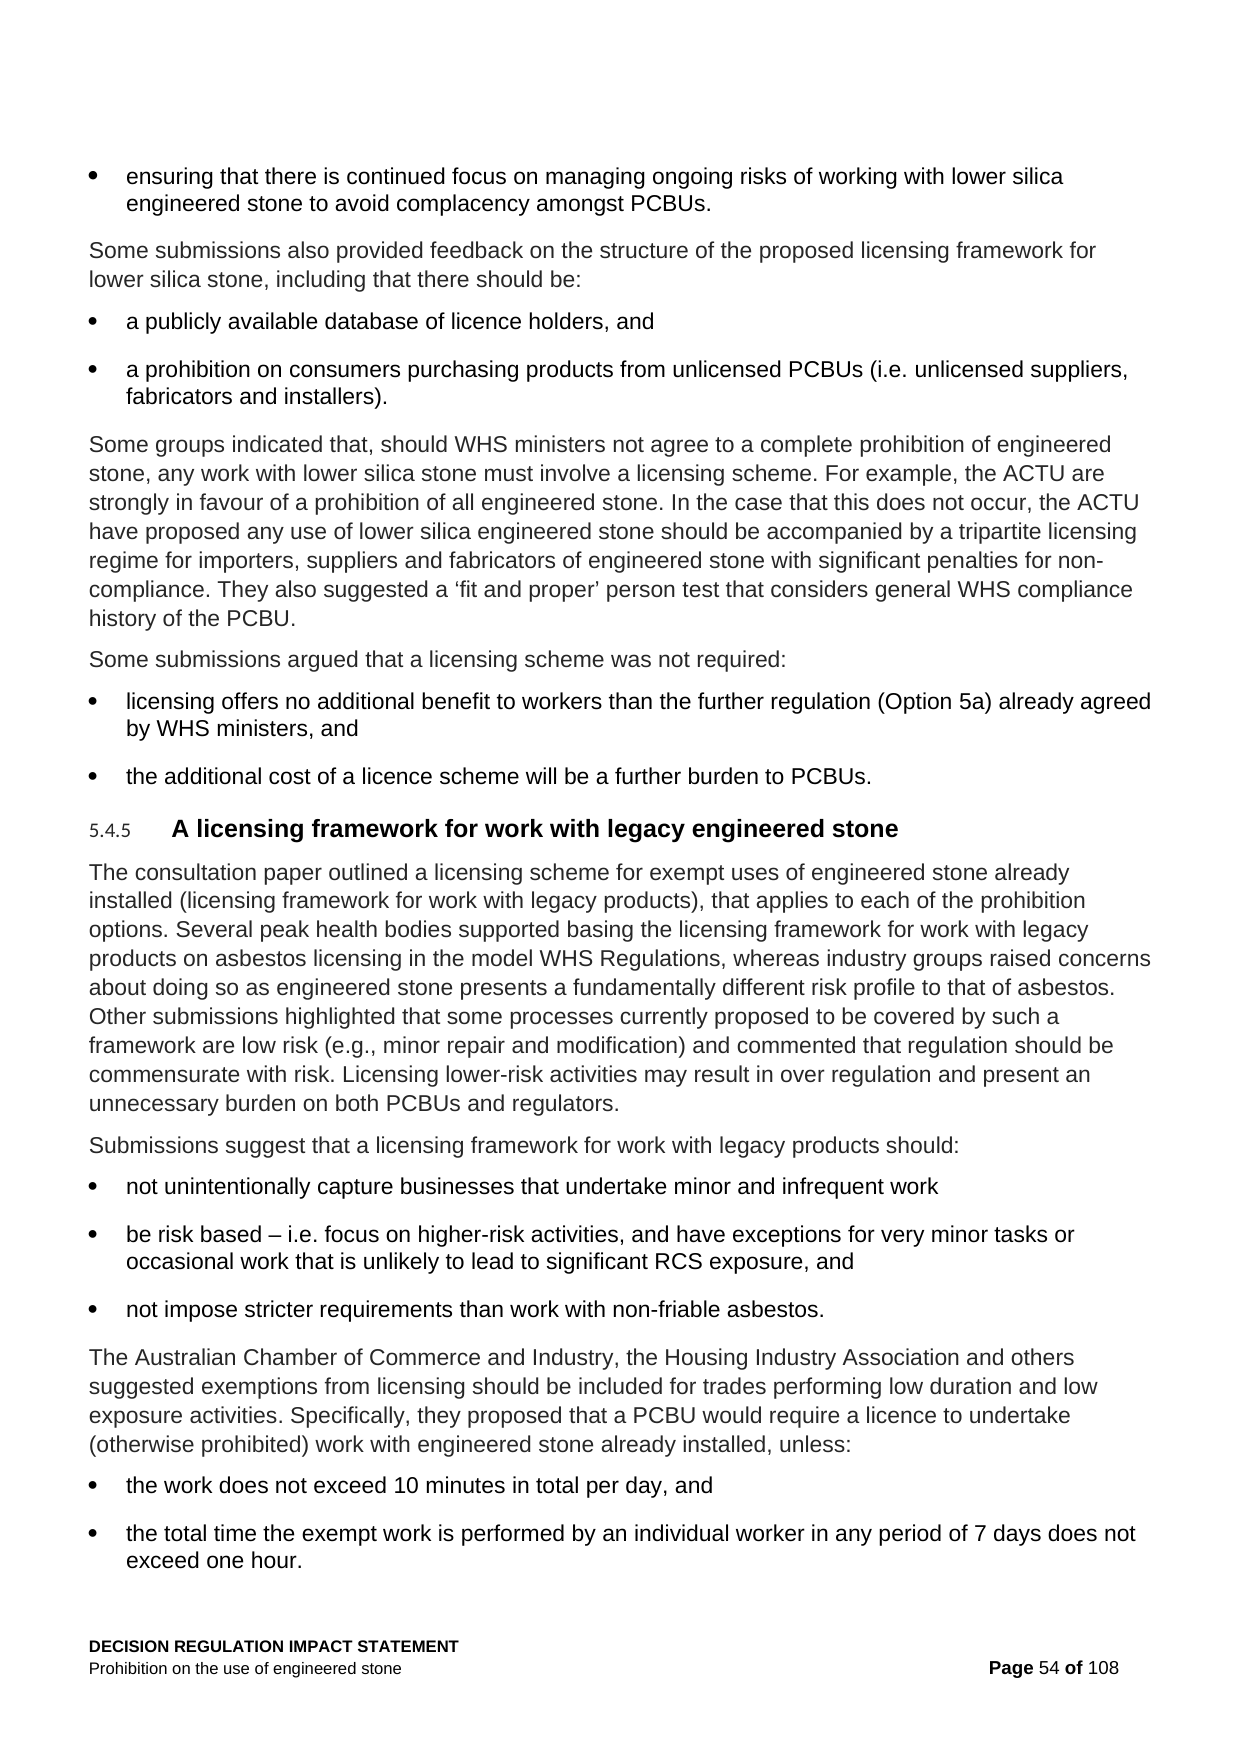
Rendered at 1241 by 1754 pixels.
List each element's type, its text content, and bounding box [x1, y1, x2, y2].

list the total time the exempt work is performed by an individual worker in any period of 7 days does not exceed one hour. [89, 1520, 1152, 1574]
list a publicly available database of licence holders, and [89, 308, 1152, 335]
text Some submissions also provided feedback on the structure of the proposed licensing framework for lower silica stone, including that there should be: [89, 237, 1152, 293]
text Submissions suggest that a licensing framework for work with legacy products should: [89, 1132, 1152, 1158]
list not impose stricter requirements than work with non-friable asbestos. [89, 1296, 1152, 1323]
list not unintentionally capture businesses that undertake minor and infrequent work [89, 1173, 1152, 1200]
list the work does not exceed 10 minutes in total per day, and [89, 1472, 1152, 1499]
subtitle A licensing framework for work with legacy engineered stone [89, 814, 1152, 843]
list ensuring that there is continued focus on managing ongoing risks of working with lower silica engineered stone to avoid complacency amongst PCBUs. [89, 162, 1152, 217]
list a prohibition on consumers purchasing products from unlicensed PCBUs (i.e. unlicensed suppliers, fabricators and installers). [89, 356, 1152, 410]
text Some groups indicated that, should WHS ministers not agree to a complete prohibition of engineered stone, any work with lower silica stone must involve a licensing scheme. For example, the ACTU are strongly in favour of a prohibition of all engineered stone. In the case that this does not occur, the ACTU have proposed any use of lower silica engineered stone should be accompanied by a tripartite licensing regime for importers, suppliers and fabricators of engineered stone with significant penalties for non-compliance. They also suggested a ‘fit and proper’ person test that considers general WHS compliance history of the PCBU. [89, 431, 1152, 631]
text The Australian Chamber of Commerce and Industry, the Housing Industry Association and others suggested exemptions from licensing should be included for trades performing low duration and low exposure activities. Specifically, they proposed that a PCBU would require a licence to undertake (otherwise prohibited) work with engineered stone already installed, unless: [89, 1344, 1152, 1457]
list the additional cost of a licence scheme will be a further burden to PCBUs. [89, 762, 1152, 789]
text Some submissions argued that a licensing scheme was not required: [89, 646, 1152, 672]
text The consultation paper outlined a licensing scheme for exempt uses of engineered stone already installed (licensing framework for work with legacy products), that applies to each of the prohibition options. Several peak health bodies supported basing the licensing framework for work with legacy products on asbestos licensing in the model WHS Regulations, whereas industry groups raised concerns about doing so as engineered stone presents a fundamentally different risk profile to that of asbestos. Other submissions highlighted that some processes currently proposed to be covered by such a framework are low risk (e.g., minor repair and modification) and commented that regulation should be commensurate with risk. Licensing lower-risk activities may result in over regulation and present an unnecessary burden on both PCBUs and regulators. [89, 858, 1152, 1117]
list licensing offers no additional benefit to workers than the further regulation (Option 5a) already agreed by WHS ministers, and [89, 687, 1152, 742]
list be risk based – i.e. focus on higher-risk activities, and have exceptions for very minor tasks or occasional work that is unlikely to lead to significant RCS exposure, and [89, 1221, 1152, 1275]
